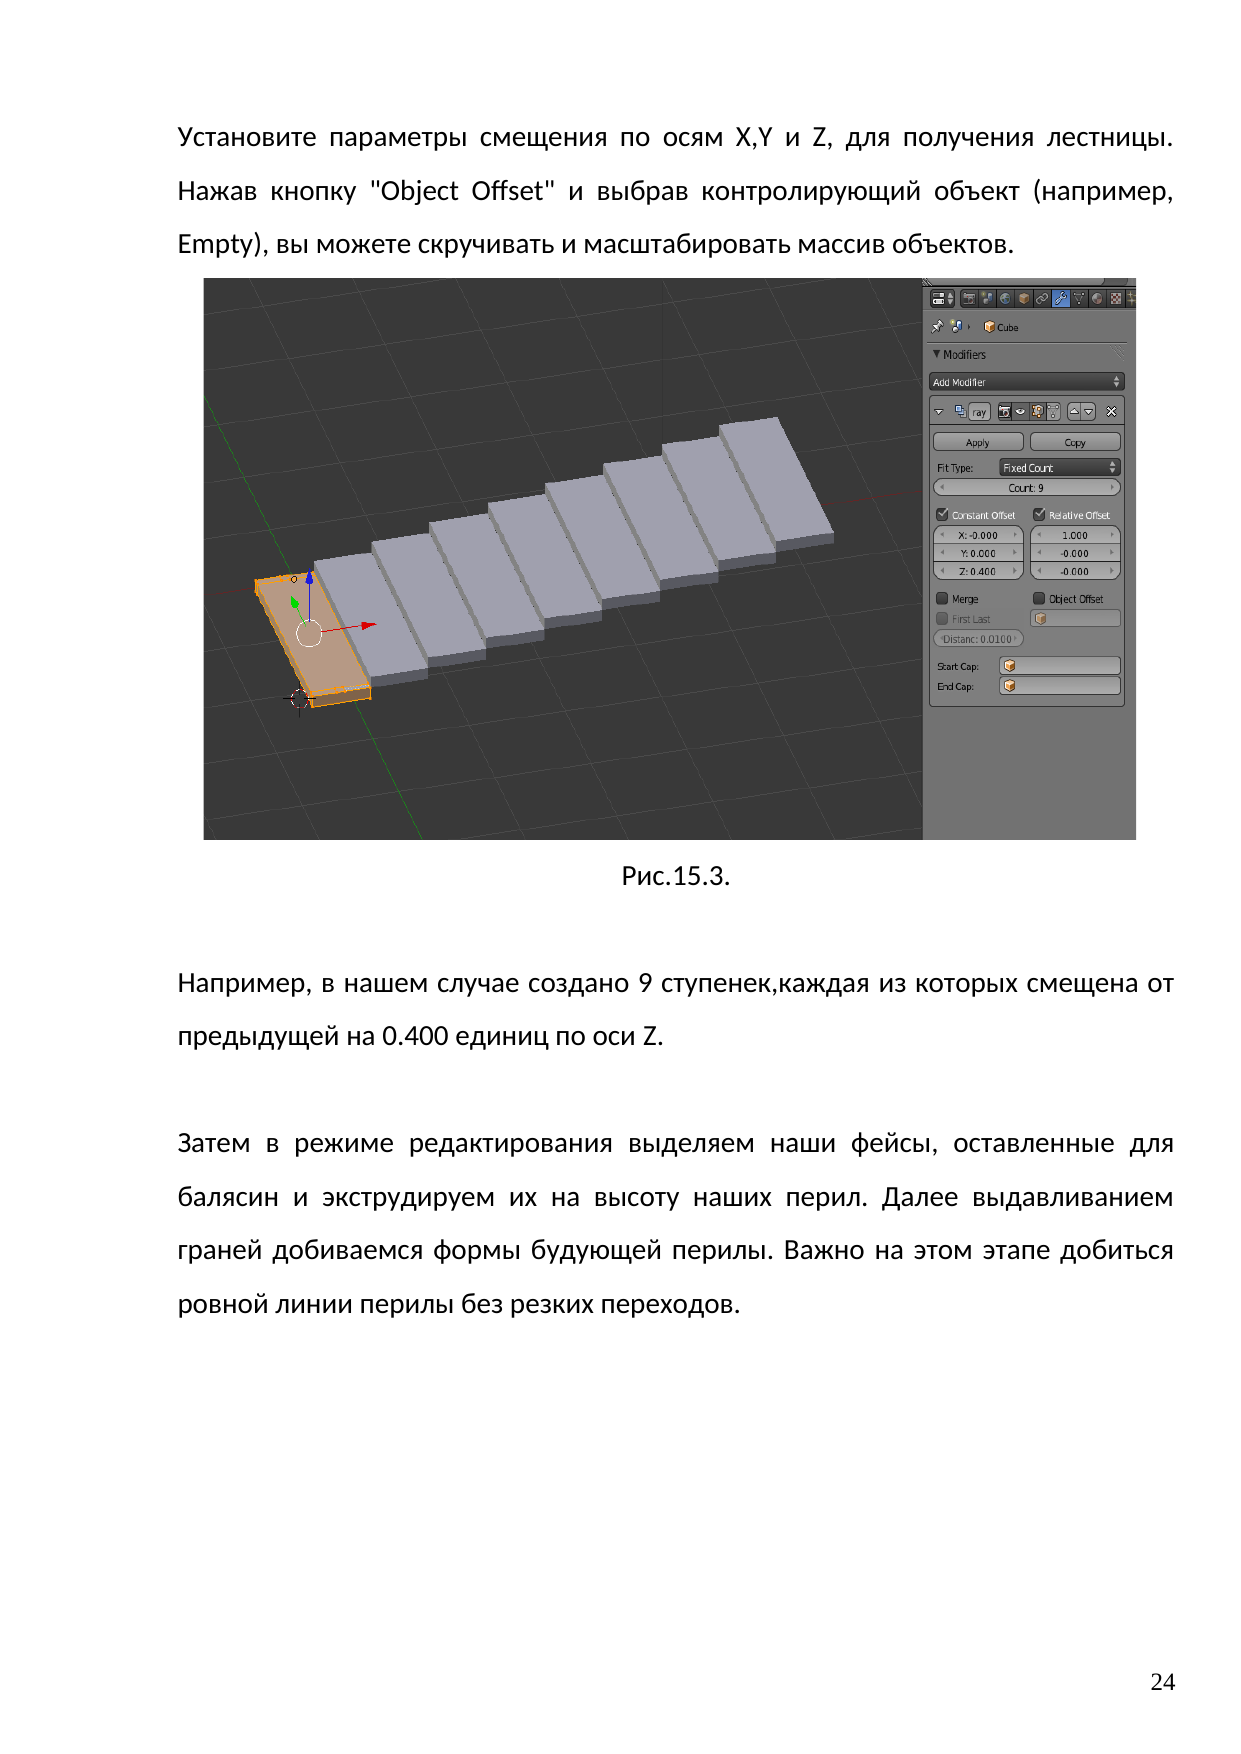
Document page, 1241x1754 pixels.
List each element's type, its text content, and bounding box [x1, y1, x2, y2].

text Рис.15.3. [177, 857, 1175, 893]
picture [203, 278, 1137, 840]
text Например, в нашем случае создано 9 ступенек,каждая из которых смещена от предыдущей на 0.400 единиц по оси Z. [177, 964, 1175, 1053]
text Затем в режиме редактирования выделяем наши фейсы, оставленные для балясин и экструдируем их на высоту наших перил. Далее выдавливанием граней добиваемся формы будующей перилы. Важно на этом этапе добиться ровной линии перилы без резких переходов. [177, 1124, 1175, 1320]
text Установите параметры смещения по осям X,Y и Z, для получения лестницы. Нажав кнопку "Object Offset" и выбрав контролирующий объект (например, Empty), вы можете скручивать и масштабировать массив объектов. [177, 118, 1175, 261]
